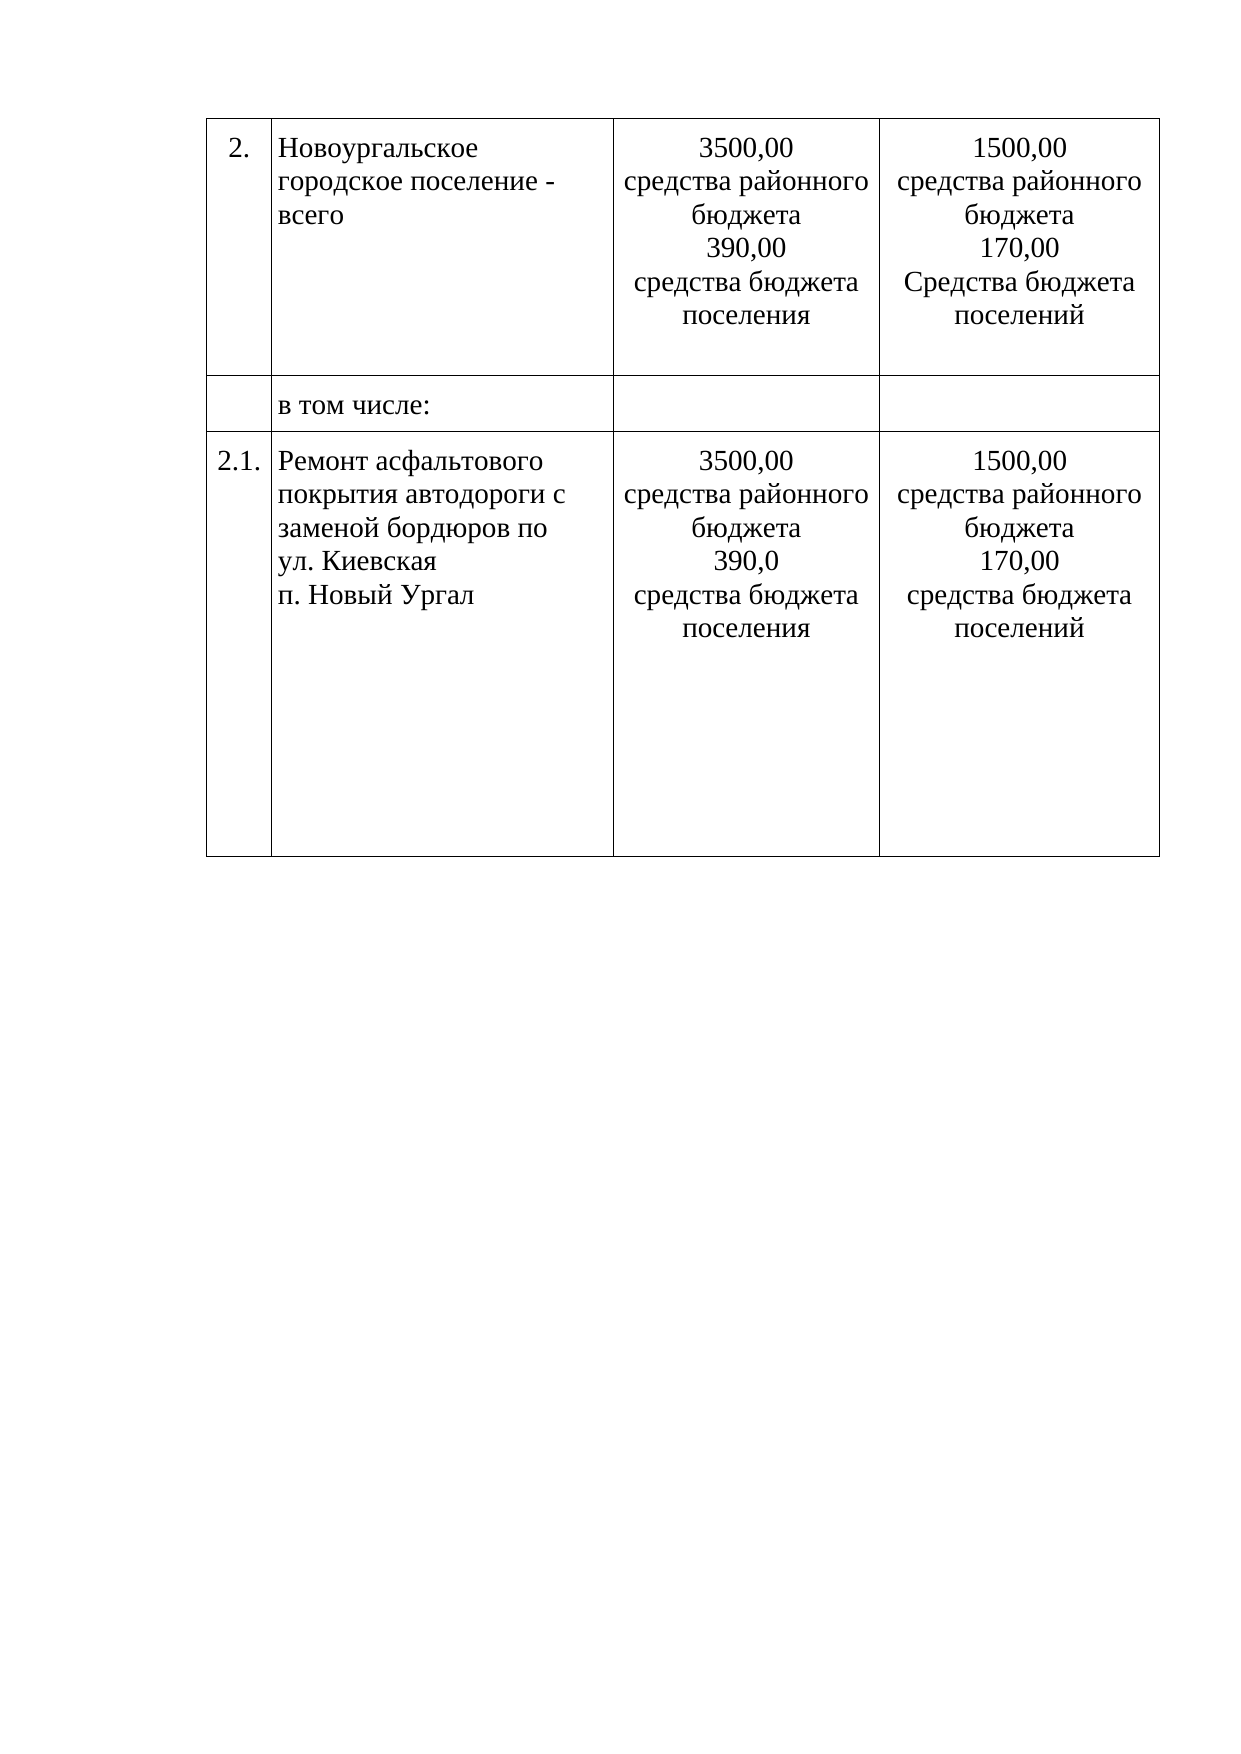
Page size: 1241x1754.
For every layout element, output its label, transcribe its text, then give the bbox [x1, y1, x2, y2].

table_cell [880, 376, 1159, 431]
table_cell 2.1. [207, 432, 271, 856]
table_cell 2. [207, 119, 271, 375]
table_cell [207, 376, 271, 431]
table_cell 3500,00 средства районного бюджета 390,0 средства бюджета поселения [614, 432, 879, 856]
table_cell [614, 376, 879, 431]
table_cell 3500,00 средства районного бюджета 390,00 средства бюджета поселения [614, 119, 879, 375]
table_cell 1500,00 средства районного бюджета 170,00 Средства бюджета поселений [880, 119, 1159, 375]
table_cell Новоургальское городское поселение - всего [272, 119, 613, 375]
table_cell в том числе: [272, 376, 613, 431]
table_cell 1500,00 средства районного бюджета 170,00 средства бюджета поселений [880, 432, 1159, 856]
table_cell Ремонт асфальтового покрытия автодороги с заменой бордюров по ул. Киевская п. Новый Ургал [272, 432, 613, 856]
